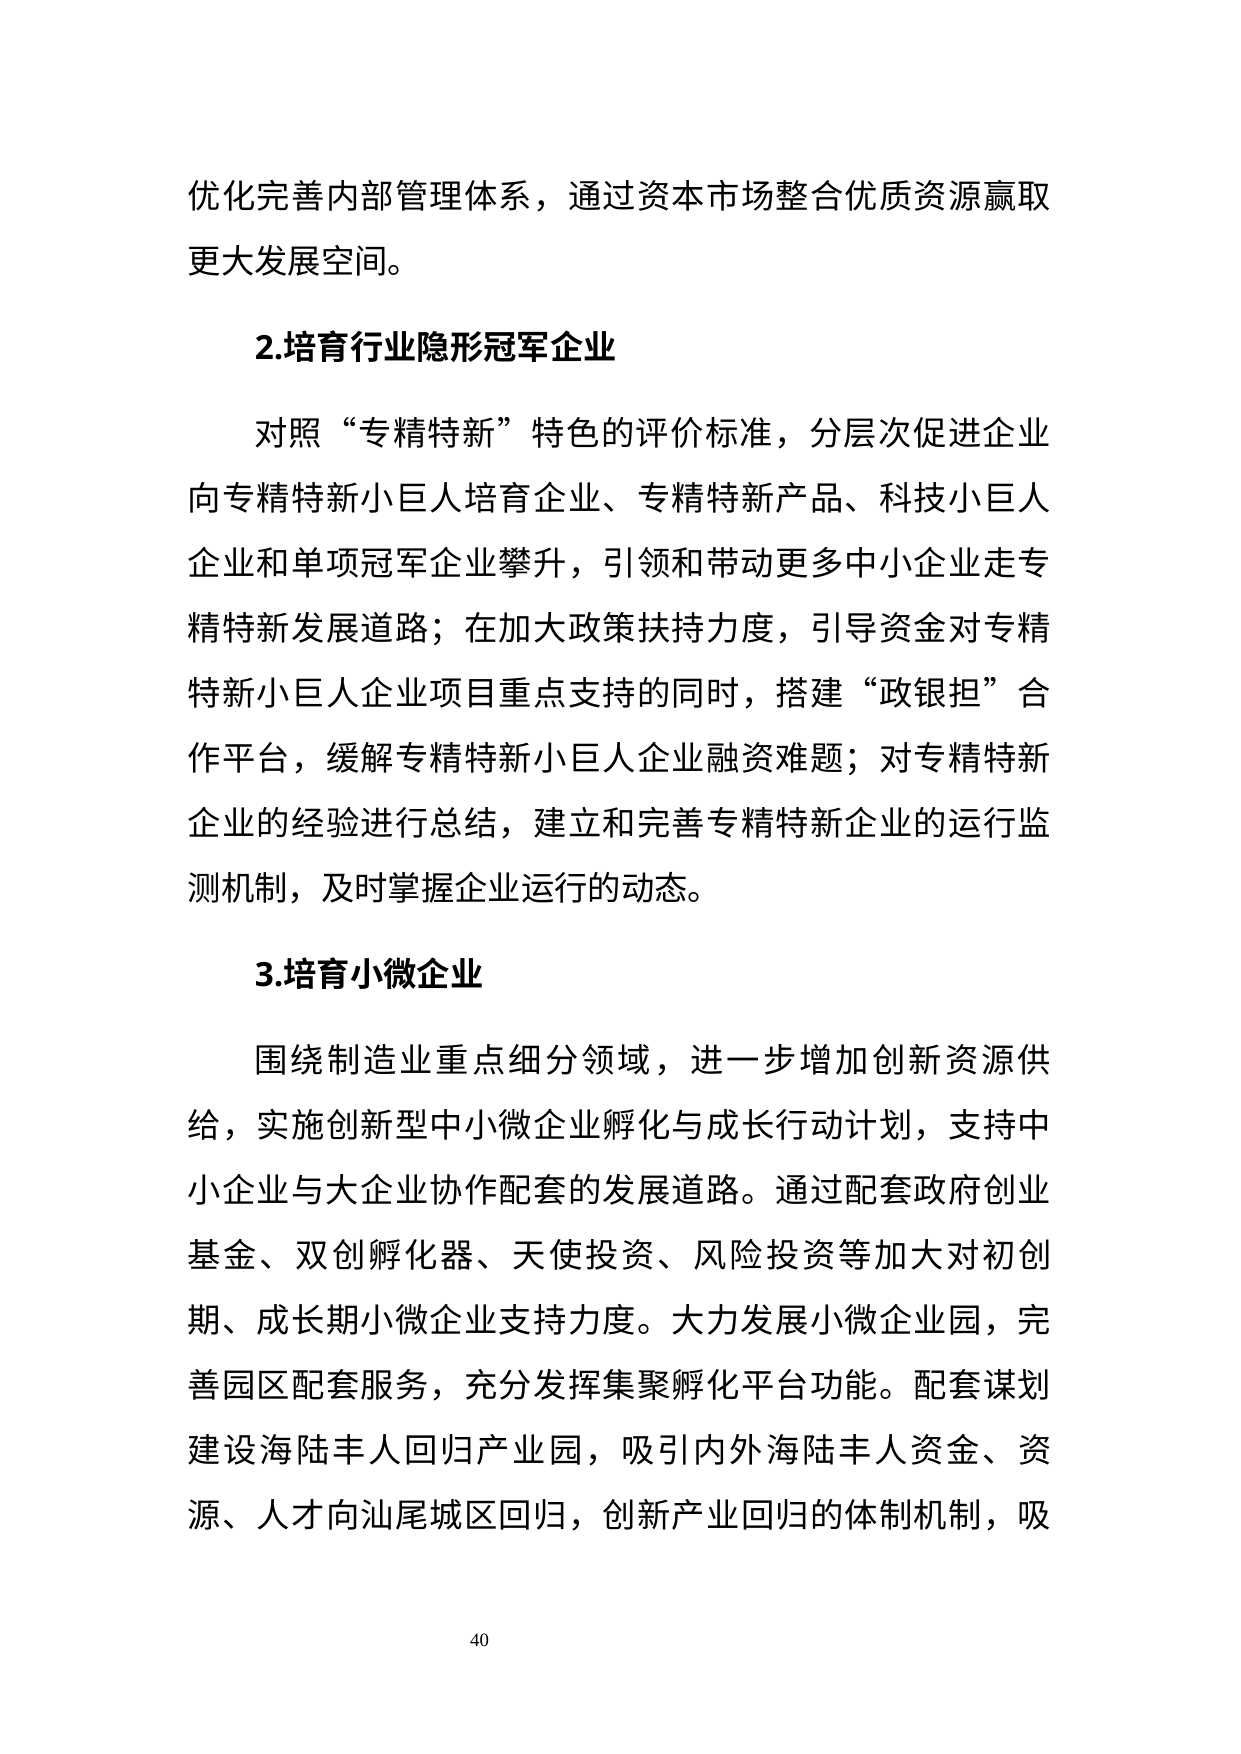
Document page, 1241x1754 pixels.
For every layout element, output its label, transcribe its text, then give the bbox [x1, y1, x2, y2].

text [187, 1025, 1053, 1545]
subtitle 3.培育小微企业 [187, 939, 1053, 1004]
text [187, 162, 1053, 292]
text 对照“专精特新”特色的评价标准，分层次促进企业向专精特新小巨人培育企业、专精特新产品、科技小巨人企业和单项冠军企业攀升，引领和带动更多中小企业走专精特新发展道路；在加大政策扶持力度，引导资金对专精特新小巨人企业项目重点支持的同时，搭建“政银担”合作平台，缓解专精特新小巨人企业融资难题；对专精特新企业的经验进行总结，建立和完善专精特新企业的运行监测机制，及时掌握企业运行的动态。 [187, 399, 1053, 919]
subtitle 2.培育行业隐形冠军企业 [187, 313, 1053, 378]
